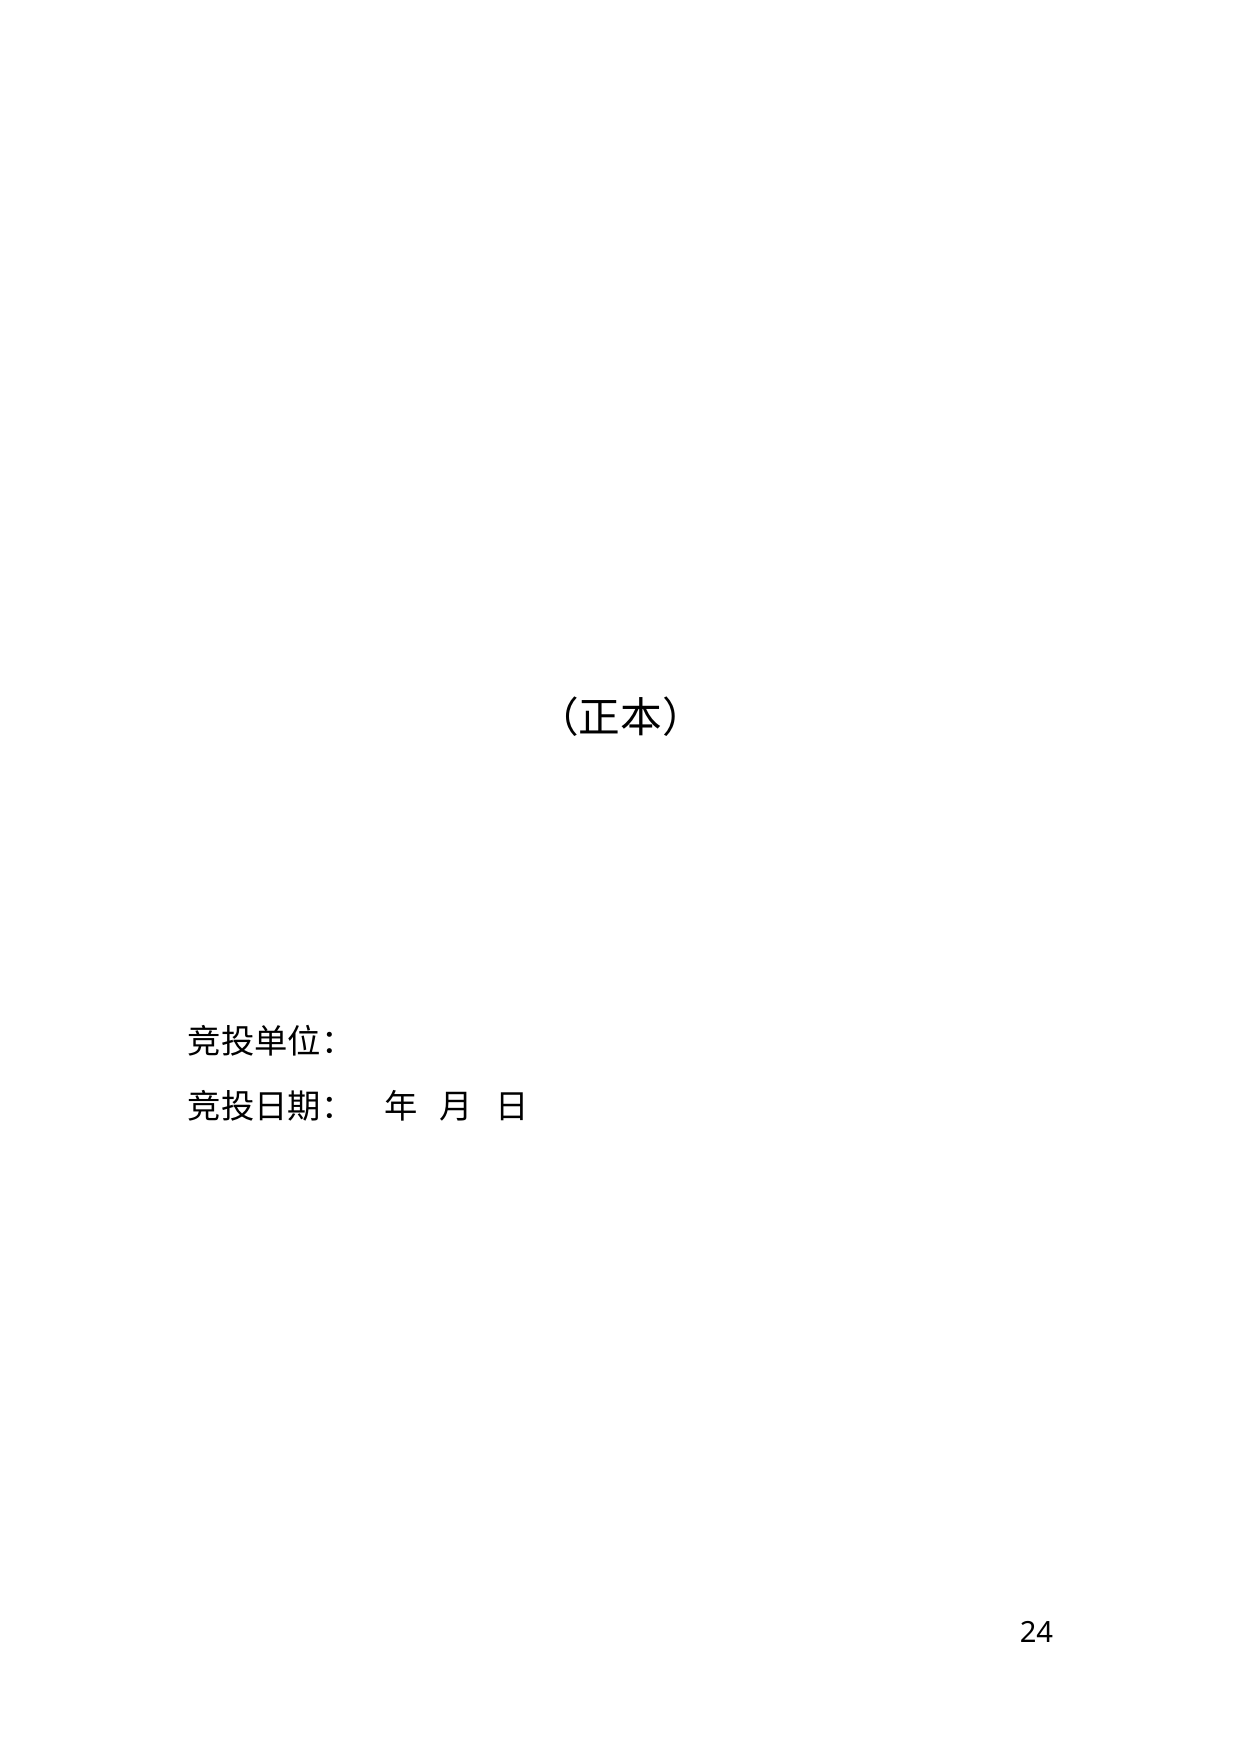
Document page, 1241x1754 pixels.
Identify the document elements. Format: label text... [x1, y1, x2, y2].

text 竞投单位： [187, 1007, 1053, 1072]
text 竞投日期： 年 月 日 [187, 1072, 1053, 1137]
text （正本） [187, 682, 1053, 747]
